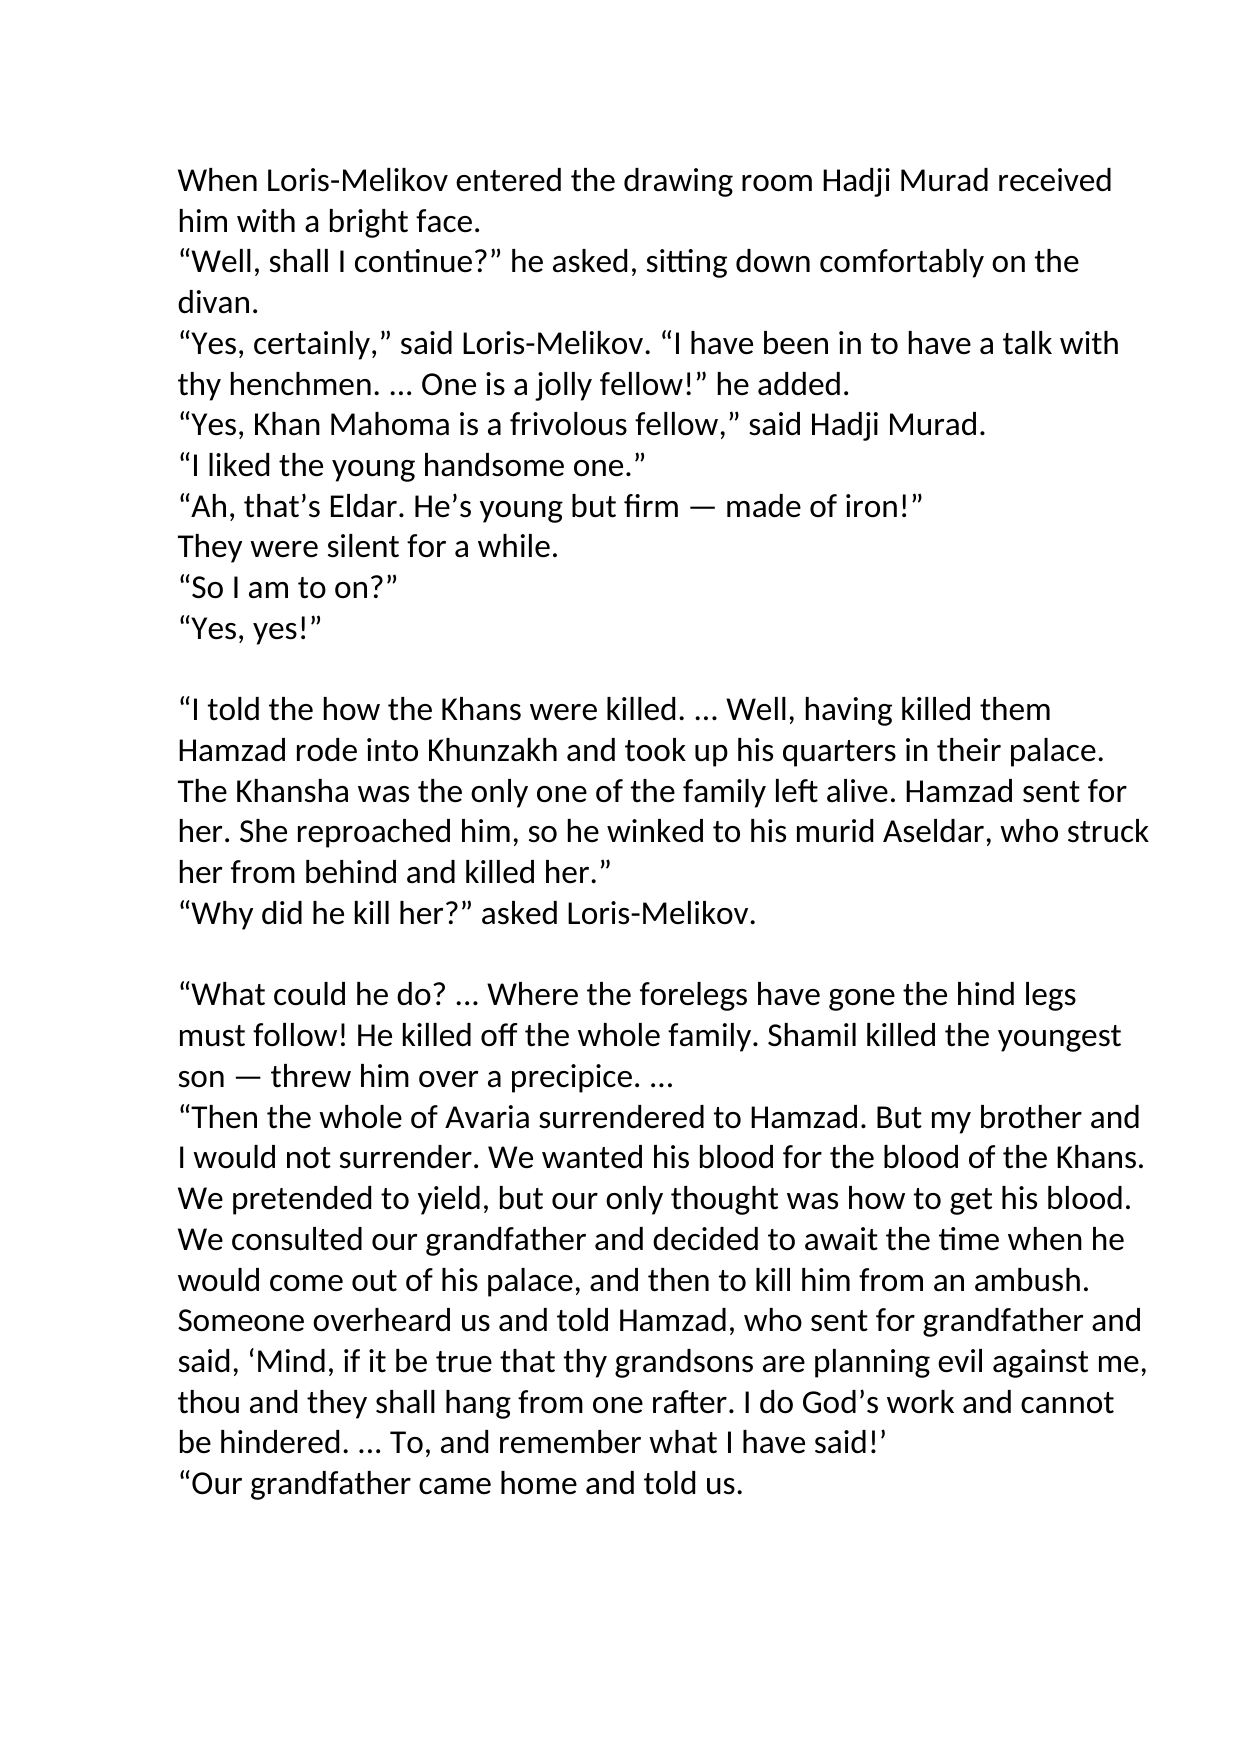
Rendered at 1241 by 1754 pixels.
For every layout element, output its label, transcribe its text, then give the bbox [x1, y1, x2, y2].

text “Yes, yes!” [177, 607, 1152, 648]
text “Well, shall I continue?” he asked, sitting down comfortably on the divan. [177, 240, 1152, 322]
text “Ah, that’s Eldar. He’s young but firm — made of iron!” [177, 485, 1152, 525]
text “I told the how the Khans were killed. ... Well, having killed them Hamzad rode into Khunzakh and took up his quarters in their palace. The Khansha was the only one of the family left alive. Hamzad sent for her. She reproached him, so he winked to his murid Aseldar, who struck her from behind and killed her.” [177, 688, 1152, 892]
text “What could he do? ... Where the forelegs have gone the hind legs must follow! He killed off the whole family. Shamil killed the youngest son — threw him over a precipice. ... [177, 973, 1152, 1096]
text “So I am to on?” [177, 566, 1152, 607]
text “Our grandfather came home and told us. [177, 1462, 1152, 1503]
text “Why did he kill her?” asked Loris-Melikov. [177, 892, 1152, 933]
text When Loris-Melikov entered the drawing room Hadji Murad received him with a bright face. [177, 159, 1152, 240]
text They were silent for a while. [177, 525, 1152, 566]
text “Then the whole of Avaria surrendered to Hamzad. But my brother and I would not surrender. We wanted his blood for the blood of the Khans. We pretended to yield, but our only thought was how to get his blood. We consulted our grandfather and decided to await the time when he would come out of his palace, and then to kill him from an ambush. Someone overheard us and told Hamzad, who sent for grandfather and said, ‘Mind, if it be true that thy grandsons are planning evil against me, thou and they shall hang from one rafter. I do God’s work and cannot be hindered. ... To, and remember what I have said!’ [177, 1096, 1152, 1462]
text “Yes, certainly,” said Loris-Melikov. “I have been in to have a talk with thy henchmen. ... One is a jolly fellow!” he added. [177, 322, 1152, 403]
text “Yes, Khan Mahoma is a frivolous fellow,” said Hadji Murad. [177, 403, 1152, 444]
text “I liked the young handsome one.” [177, 444, 1152, 485]
